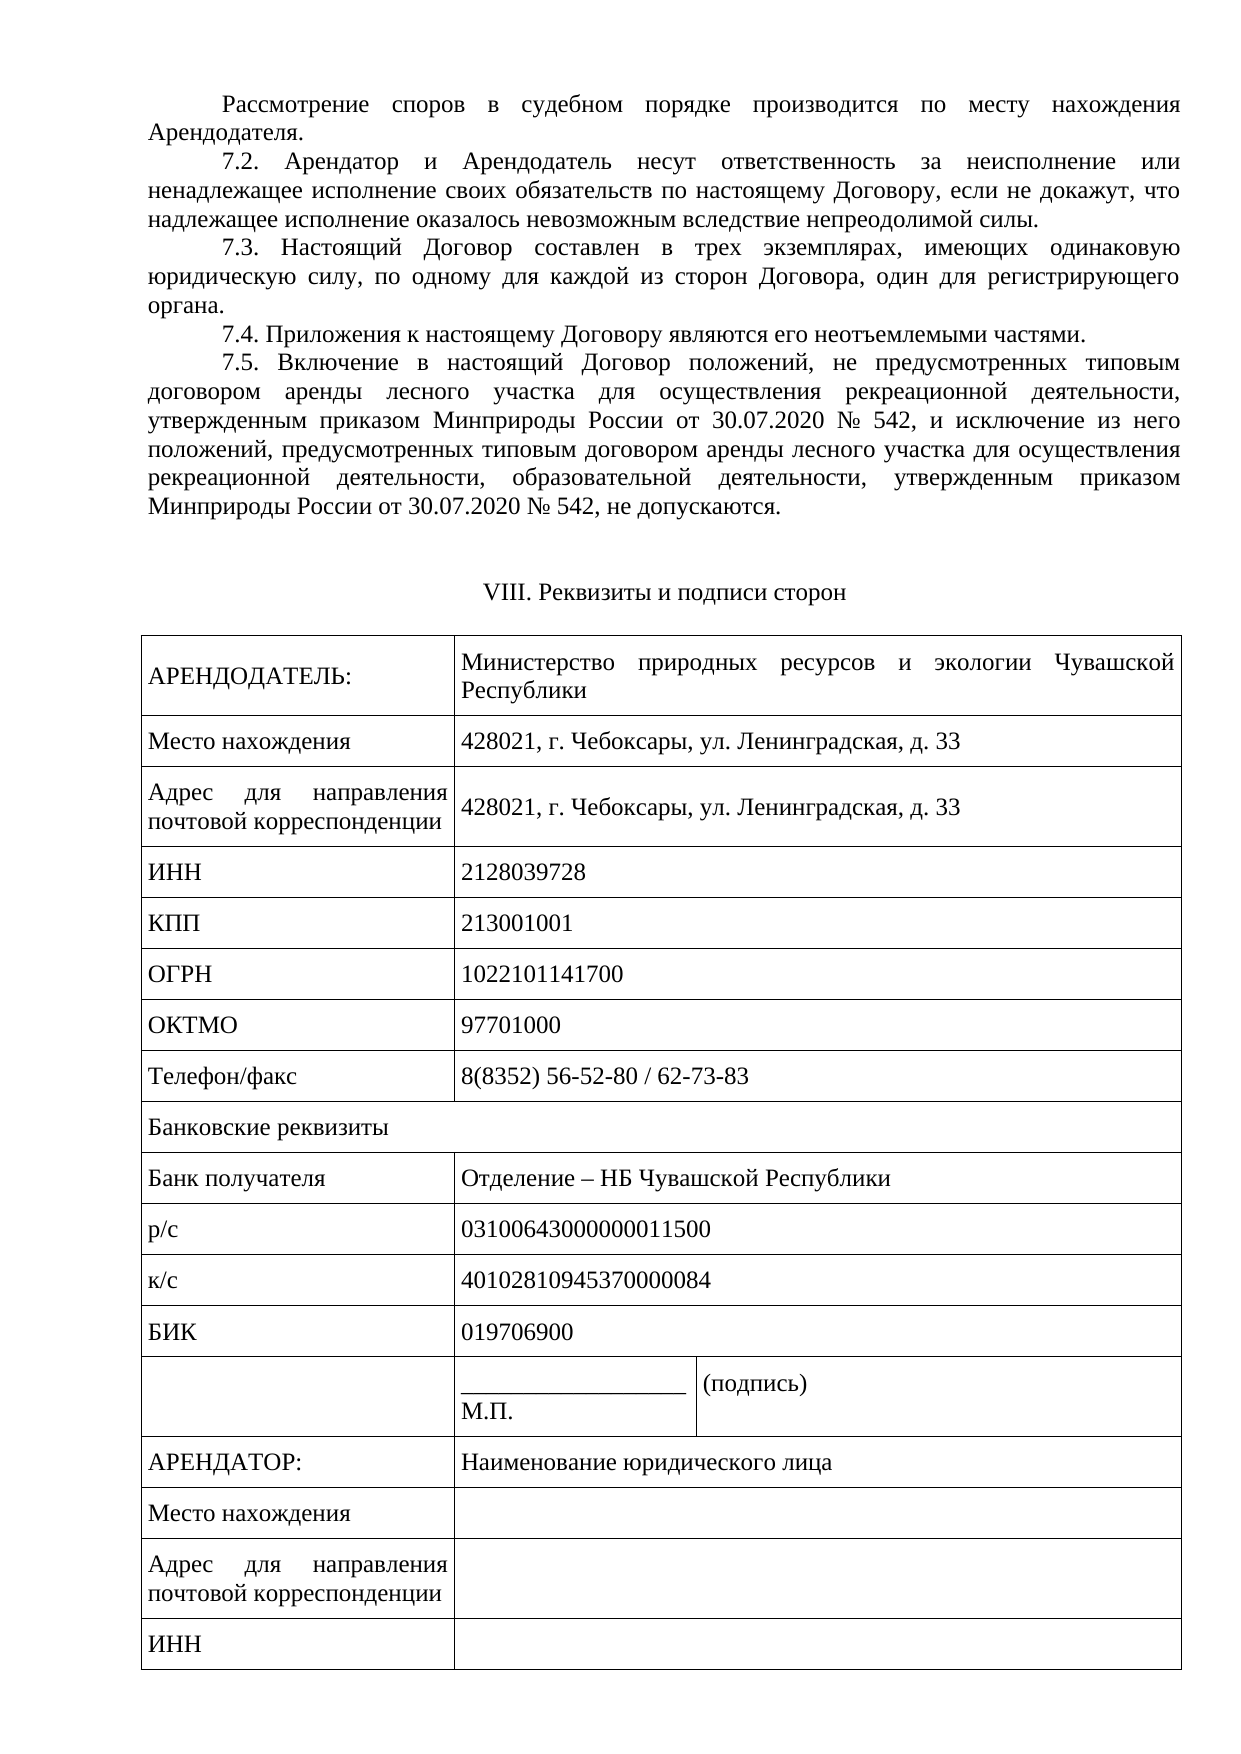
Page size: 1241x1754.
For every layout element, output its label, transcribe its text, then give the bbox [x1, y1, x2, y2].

table_cell БИК [142, 1306, 454, 1356]
table_cell 019706900 [455, 1306, 1181, 1356]
table_cell Адрес для направления почтовой корреспонденции [142, 767, 454, 846]
table_cell 213001001 [455, 898, 1181, 948]
table_cell ОКТМО [142, 1000, 454, 1050]
table_cell Банковские реквизиты [142, 1102, 1181, 1152]
table_cell Телефон/факс [142, 1051, 454, 1101]
table_cell [455, 1488, 1181, 1538]
table_cell 97701000 [455, 1000, 1181, 1050]
table_cell 428021, г. Чебоксары, ул. Ленинградская, д. 33 [455, 716, 1181, 766]
table_cell [142, 1357, 454, 1436]
table_header АРЕНДОДАТЕЛЬ: [142, 636, 454, 715]
text 7.4. Приложения к настоящему Договору являются его неотъемлемыми частями. [148, 319, 1181, 347]
text Рассмотрение споров в судебном порядке производится по месту нахождения Арендодателя. [148, 89, 1181, 146]
text VIII. Реквизиты и подписи сторон [148, 577, 1181, 606]
table_cell Наименование юридического лица [455, 1437, 1181, 1487]
table_cell 40102810945370000084 [455, 1255, 1181, 1305]
table_cell Отделение – НБ Чувашской Республики [455, 1153, 1181, 1203]
table_cell Банк получателя [142, 1153, 454, 1203]
table_cell АРЕНДАТОР: [142, 1437, 454, 1487]
table_cell к/с [142, 1255, 454, 1305]
table_cell ОГРН [142, 949, 454, 999]
table_cell 2128039728 [455, 847, 1181, 897]
table_cell (подпись) [697, 1357, 1181, 1436]
table_cell ИНН [142, 847, 454, 897]
table_cell р/с [142, 1204, 454, 1254]
table_cell Место нахождения [142, 716, 454, 766]
table_cell Место нахождения [142, 1488, 454, 1538]
table_cell 1022101141700 [455, 949, 1181, 999]
table_cell 03100643000000011500 [455, 1204, 1181, 1254]
table_cell Адрес для направления почтовой корреспонденции [142, 1539, 454, 1618]
table_cell [455, 1539, 1181, 1618]
table_cell __________________ М.П. [455, 1357, 696, 1436]
text 7.2. Арендатор и Арендодатель несут ответственность за неисполнение или ненадлежащее исполнение своих обязательств по настоящему Договору, если не докажут, что надлежащее исполнение оказалось невозможным вследствие непреодолимой силы. [148, 146, 1181, 232]
table_cell ИНН [142, 1619, 454, 1669]
table_cell [455, 1619, 1181, 1669]
text 7.5. Включение в настоящий Договор положений, не предусмотренных типовым договором аренды лесного участка для осуществления рекреационной деятельности, утвержденным приказом Минприроды России от 30.07.2020 № 542, и исключение из него положений, предусмотренных типовым договором аренды лесного участка для осуществления рекреационной деятельности, образовательной деятельности, утвержденным приказом Минприроды России от 30.07.2020 № 542, не допускаются. [148, 347, 1181, 520]
table_cell 8(8352) 56-52-80 / 62-73-83 [455, 1051, 1181, 1101]
table_cell 428021, г. Чебоксары, ул. Ленинградская, д. 33 [455, 767, 1181, 846]
table_cell КПП [142, 898, 454, 948]
text 7.3. Настоящий Договор составлен в трех экземплярах, имеющих одинаковую юридическую силу, по одному для каждой из сторон Договора, один для регистрирующего органа. [148, 232, 1181, 319]
table_header Министерство природных ресурсов и экологии Чувашской Республики [455, 636, 1181, 715]
